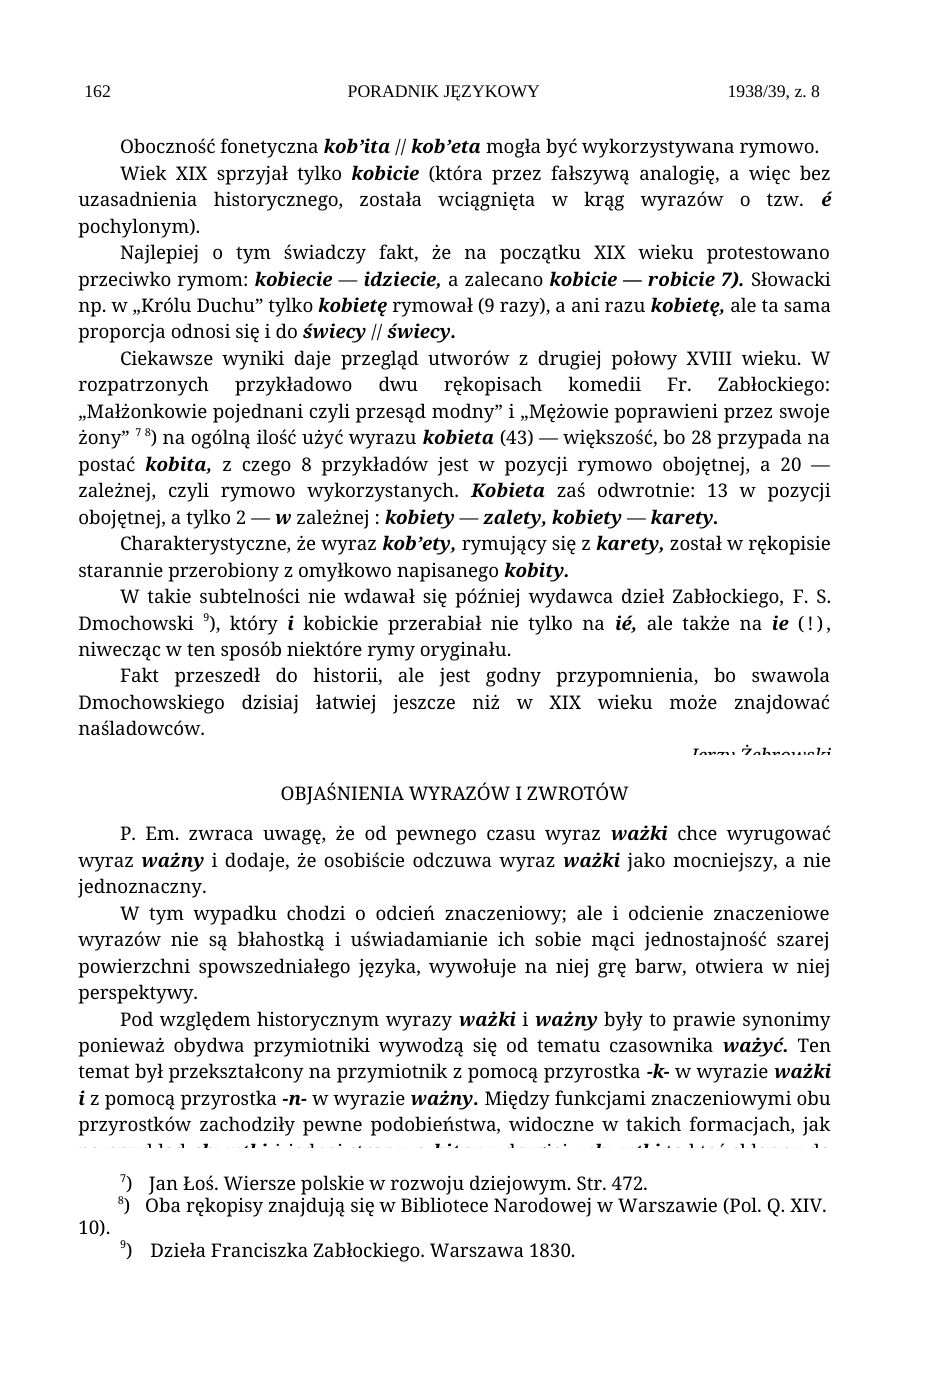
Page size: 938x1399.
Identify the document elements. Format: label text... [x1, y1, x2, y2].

text Jerzy Żebrowski [78, 741, 831, 755]
text W takie subtelności nie wdawał się później wydawca dzieł Zabłockiego, F. S. Dmochowski 9), który i kobickie przerabiał nie tylko na ié, ale także na ie (!), niwecząc w ten sposób niektóre rymy oryginału. [78, 582, 831, 662]
text Ciekawsze wyniki daje przegląd utworów z drugiej połowy XVIII wieku. W rozpatrzonych przykładowo dwu rękopisach komedii Fr. Zabłockiego: „Małżonkowie pojednani czyli przesąd modny” i „Mężowie poprawieni przez swoje żony” 7 8) na ogólną ilość użyć wyrazu kobieta (43) — większość, bo 28 przypada na postać kobita, z czego 8 przykładów jest w pozycji rymowo obojętnej, a 20 — zależnej, czyli rymowo wykorzystanych. Kobieta zaś odwrotnie: 13 w pozycji obojętnej, a tylko 2 — w zależnej : kobiety — zalety, kobiety — karety. [78, 344, 831, 529]
text 7) Jan Łoś. Wiersze polskie w rozwoju dziejowym. Str. 472. [120, 1173, 829, 1195]
text OBJAŚNIENIA WYRAZÓW I ZWROTÓW [78, 785, 831, 804]
text Pod względem historycznym wyrazy ważki i ważny były to prawie synonimy ponieważ obydwa przymiotniki wywodzą się od tematu czasownika ważyć. Ten temat był przekształcony na przymiotnik z pomocą przyrostka -k- w wyrazie ważki i z pomocą przyrostka -n- w wyrazie ważny. Między funkcjami znaczeniowymi obu przyrostków zachodziły pewne podobieństwa, widoczne w takich formacjach, jak na przykład chwytki ż jednej strony, a bitny z drugiej : chwytki to ktoś skłonny do chwy [78, 1005, 831, 1147]
text P. Em. zwraca uwagę, że od pewnego czasu wyraz ważki chce wyrugować wyraz ważny i dodaje, że osobiście odczuwa wyraz ważki jako mocniejszy, a nie jednoznaczny. [78, 820, 831, 899]
text Charakterystyczne, że wyraz kob’ety, rymujący się z karety, został w rękopisie starannie przerobiony z omyłkowo napisanego kobity. [78, 529, 831, 582]
text Fakt przeszedł do historii, ale jest godny przypomnienia, bo swawola Dmochowskiego dzisiaj łatwiej jeszcze niż w XIX wieku może znajdować naśladowców. [78, 662, 831, 741]
text Najlepiej o tym świadczy fakt, że na początku XIX wieku protestowano przeciwko rymom: kobiecie — idziecie, a zalecano kobicie — robicie 7). Słowacki np. w „Królu Duchu” tylko kobietę rymował (9 razy), a ani razu kobietę, ale ta sama proporcja odnosi się i do świecy // świecy. [78, 238, 831, 344]
text 1938/39, z. 8 [727, 83, 820, 101]
text W tym wypadku chodzi o odcień znaczeniowy; ale i odcienie znaczeniowe wyrazów nie są błahostką i uświadamianie ich sobie mąci jednostajność szarej powierzchni spowszedniałego języka, wywołuje na niej grę barw, otwiera w niej perspektywy. [78, 899, 831, 1005]
text Oboczność fonetyczna kob’ita // kob’eta mogła być wykorzystywana rymowo. [78, 133, 831, 159]
text Wiek XIX sprzyjał tylko kobicie (która przez fałszywą analogię, a więc bez uzasadnienia historycznego, została wciągnięta w krąg wyrazów o tzw. é pochylonym). [78, 159, 831, 238]
text 8) Oba rękopisy znajdują się w Bibliotece Narodowej w Warszawie (Pol. Q. XIV. 10). [78, 1195, 829, 1239]
text 162 [84, 83, 111, 101]
text PORADNIK JĘZYKOWY [347, 84, 540, 101]
text 9) Dzieła Franciszka Zabłockiego. Warszawa 1830. [120, 1240, 829, 1262]
